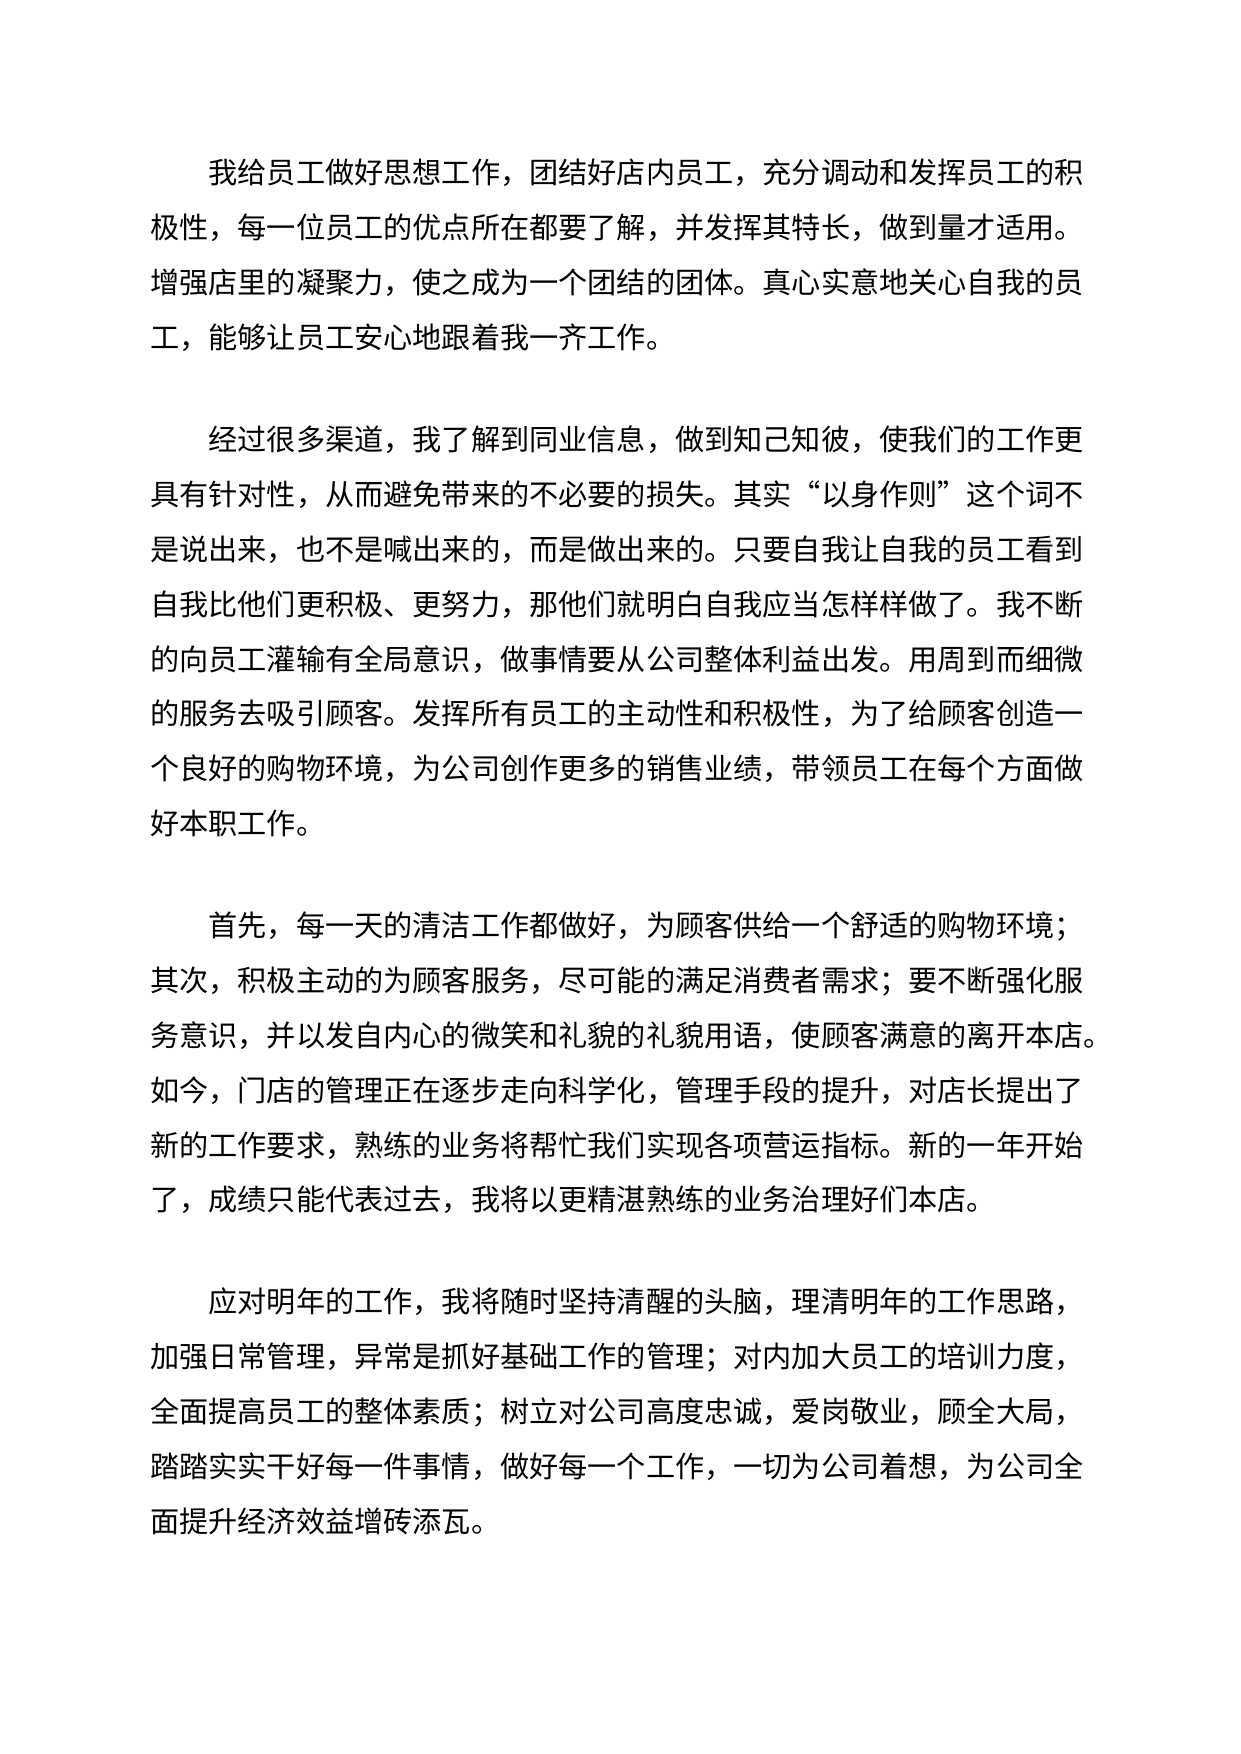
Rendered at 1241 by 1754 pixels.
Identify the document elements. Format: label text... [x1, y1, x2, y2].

text 经过很多渠道，我了解到同业信息，做到知己知彼，使我们的工作更具有针对性，从而避免带来的不必要的损失。其实“以身作则”这个词不是说出来，也不是喊出来的，而是做出来的。只要自我让自我的员工看到自我比他们更积极、更努力，那他们就明白自我应当怎样样做了。我不断的向员工灌输有全局意识，做事情要从公司整体利益出发。用周到而细微的服务去吸引顾客。发挥所有员工的主动性和积极性，为了给顾客创造一个良好的购物环境，为公司创作更多的销售业绩，带领员工在每个方面做好本职工作。 [150, 416, 1090, 843]
text 我给员工做好思想工作，团结好店内员工，充分调动和发挥员工的积极性，每一位员工的优点所在都要了解，并发挥其特长，做到量才适用。增强店里的凝聚力，使之成为一个团结的团体。真心实意地关心自我的员工，能够让员工安心地跟着我一齐工作。 [150, 150, 1090, 357]
text 应对明年的工作，我将随时坚持清醒的头脑，理清明年的工作思路，加强日常管理，异常是抓好基础工作的管理；对内加大员工的培训力度，全面提高员工的整体素质；树立对公司高度忠诚，爱岗敬业，顾全大局，踏踏实实干好每一件事情，做好每一个工作，一切为公司着想，为公司全面提升经济效益增砖添瓦。 [150, 1279, 1090, 1541]
text 首先，每一天的清洁工作都做好，为顾客供给一个舒适的购物环境；其次，积极主动的为顾客服务，尽可能的满足消费者需求；要不断强化服务意识，并以发自内心的微笑和礼貌的礼貌用语，使顾客满意的离开本店。如今，门店的管理正在逐步走向科学化，管理手段的提升，对店长提出了新的工作要求，熟练的业务将帮忙我们实现各项营运指标。新的一年开始了，成绩只能代表过去，我将以更精湛熟练的业务治理好们本店。 [150, 902, 1090, 1219]
